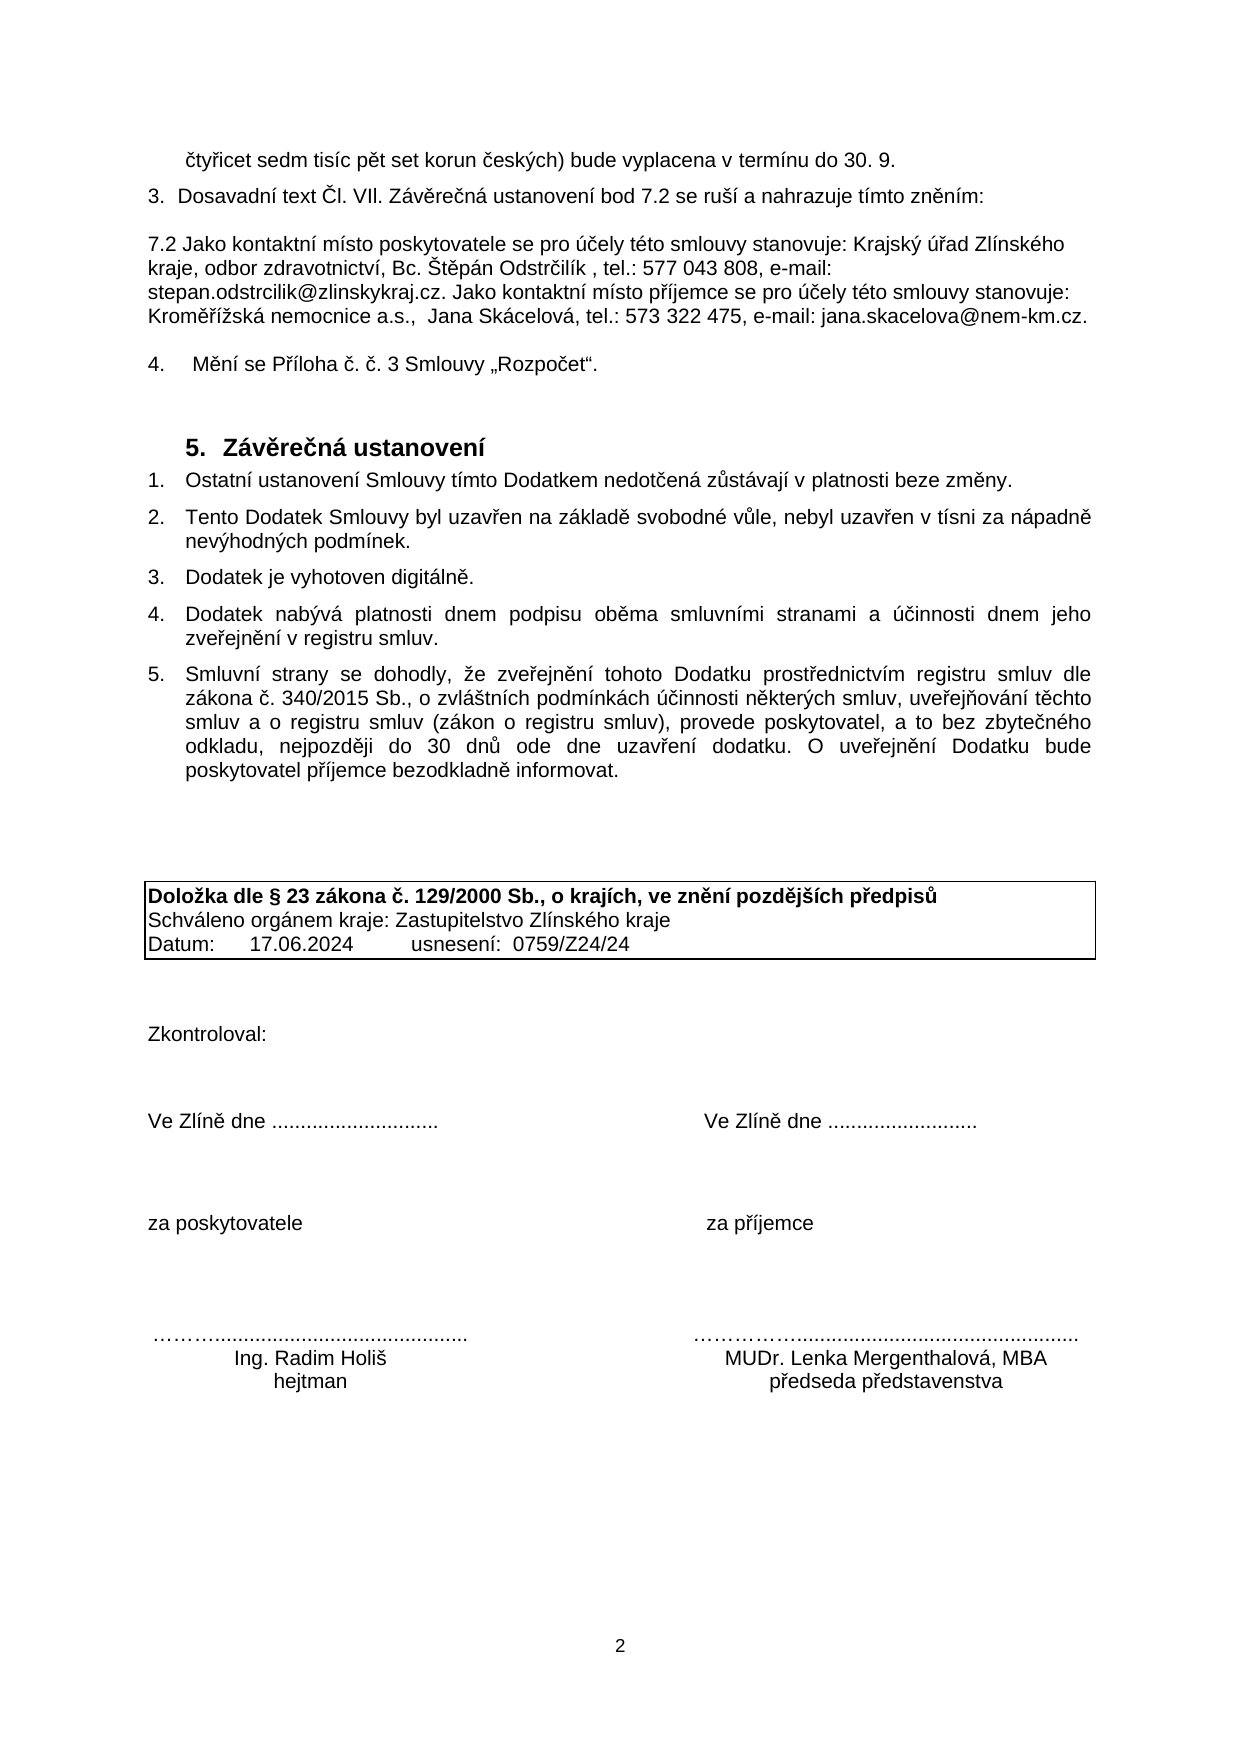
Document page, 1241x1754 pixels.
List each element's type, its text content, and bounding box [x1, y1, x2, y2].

list Mění se Příloha č. č. 3 Smlouvy „Rozpočet“. [148, 352, 1092, 376]
text Zkontroloval: [148, 1022, 1077, 1046]
text Doložka dle § 23 zákona č. 129/2000 Sb., o krajích, ve znění pozdějších předpisů [146, 882, 1095, 908]
text za poskytovatele za příjemce [148, 1211, 1077, 1234]
text hejtman předseda představenstva [148, 1369, 1092, 1393]
list Ostatní ustanovení Smlouvy tímto Dodatkem nedotčená zůstávají v platnosti beze změny. [148, 468, 1092, 492]
text Ing. Radim Holiš MUDr. Lenka Mergenthalová, MBA [148, 1345, 1092, 1369]
list Dodatek je vyhotoven digitálně. [148, 565, 1092, 589]
text Schváleno orgánem kraje: Zastupitelstvo Zlínského kraje [148, 908, 1092, 928]
list Tento Dodatek Smlouvy byl uzavřen na základě svobodné vůle, nebyl uzavřen v tísni za nápadně nevýhodných podmínek. [148, 505, 1092, 553]
list Dosavadní text Čl. VIl. Závěrečná ustanovení bod 7.2 se ruší a nahrazuje tímto zněním: [148, 184, 1092, 208]
list Smluvní strany se dohodly, že zveřejnění tohoto Dodatku prostřednictvím registru smluv dle zákona č. 340/2015 Sb., o zvláštních podmínkách účinnosti některých smluv, uveřejňování těchto smluv a o registru smluv (zákon o registru smluv), provede poskytovatel, a to bez zbytečného odkladu, nejpozději do 30 dnů ode dne uzavření dodatku. O uveřejnění Dodatku bude poskytovatel příjemce bezodkladně informovat. [148, 662, 1092, 782]
list Dodatek nabývá platnosti dnem podpisu oběma smluvními stranami a účinnosti dnem jeho zveřejnění v registru smluv. [148, 602, 1092, 649]
text ………............................................ ……………................................................. [148, 1321, 1092, 1345]
text Datum: 17.06.2024 usnesení: 0759/Z24/24 [146, 928, 1095, 958]
list Závěrečná ustanovení [185, 433, 1092, 462]
text Ve Zlíně dne ............................. Ve Zlíně dne .......................... [148, 1109, 1077, 1133]
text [185, 148, 1092, 172]
text 7.2 Jako kontaktní místo poskytovatele se pro účely této smlouvy stanovuje: Krajský úřad Zlínského kraje, odbor zdravotnictví, Bc. Štěpán Odstrčilík , tel.: 577 043 808, e-mail: stepan.odstrcilik@zlinskykraj.cz. Jako kontaktní místo příjemce se pro účely této smlouvy stanovuje: Kroměřížská nemocnice a.s., Jana Skácelová, tel.: 573 322 475, e-mail: jana.skacelova@nem-km.cz. [148, 232, 1092, 328]
